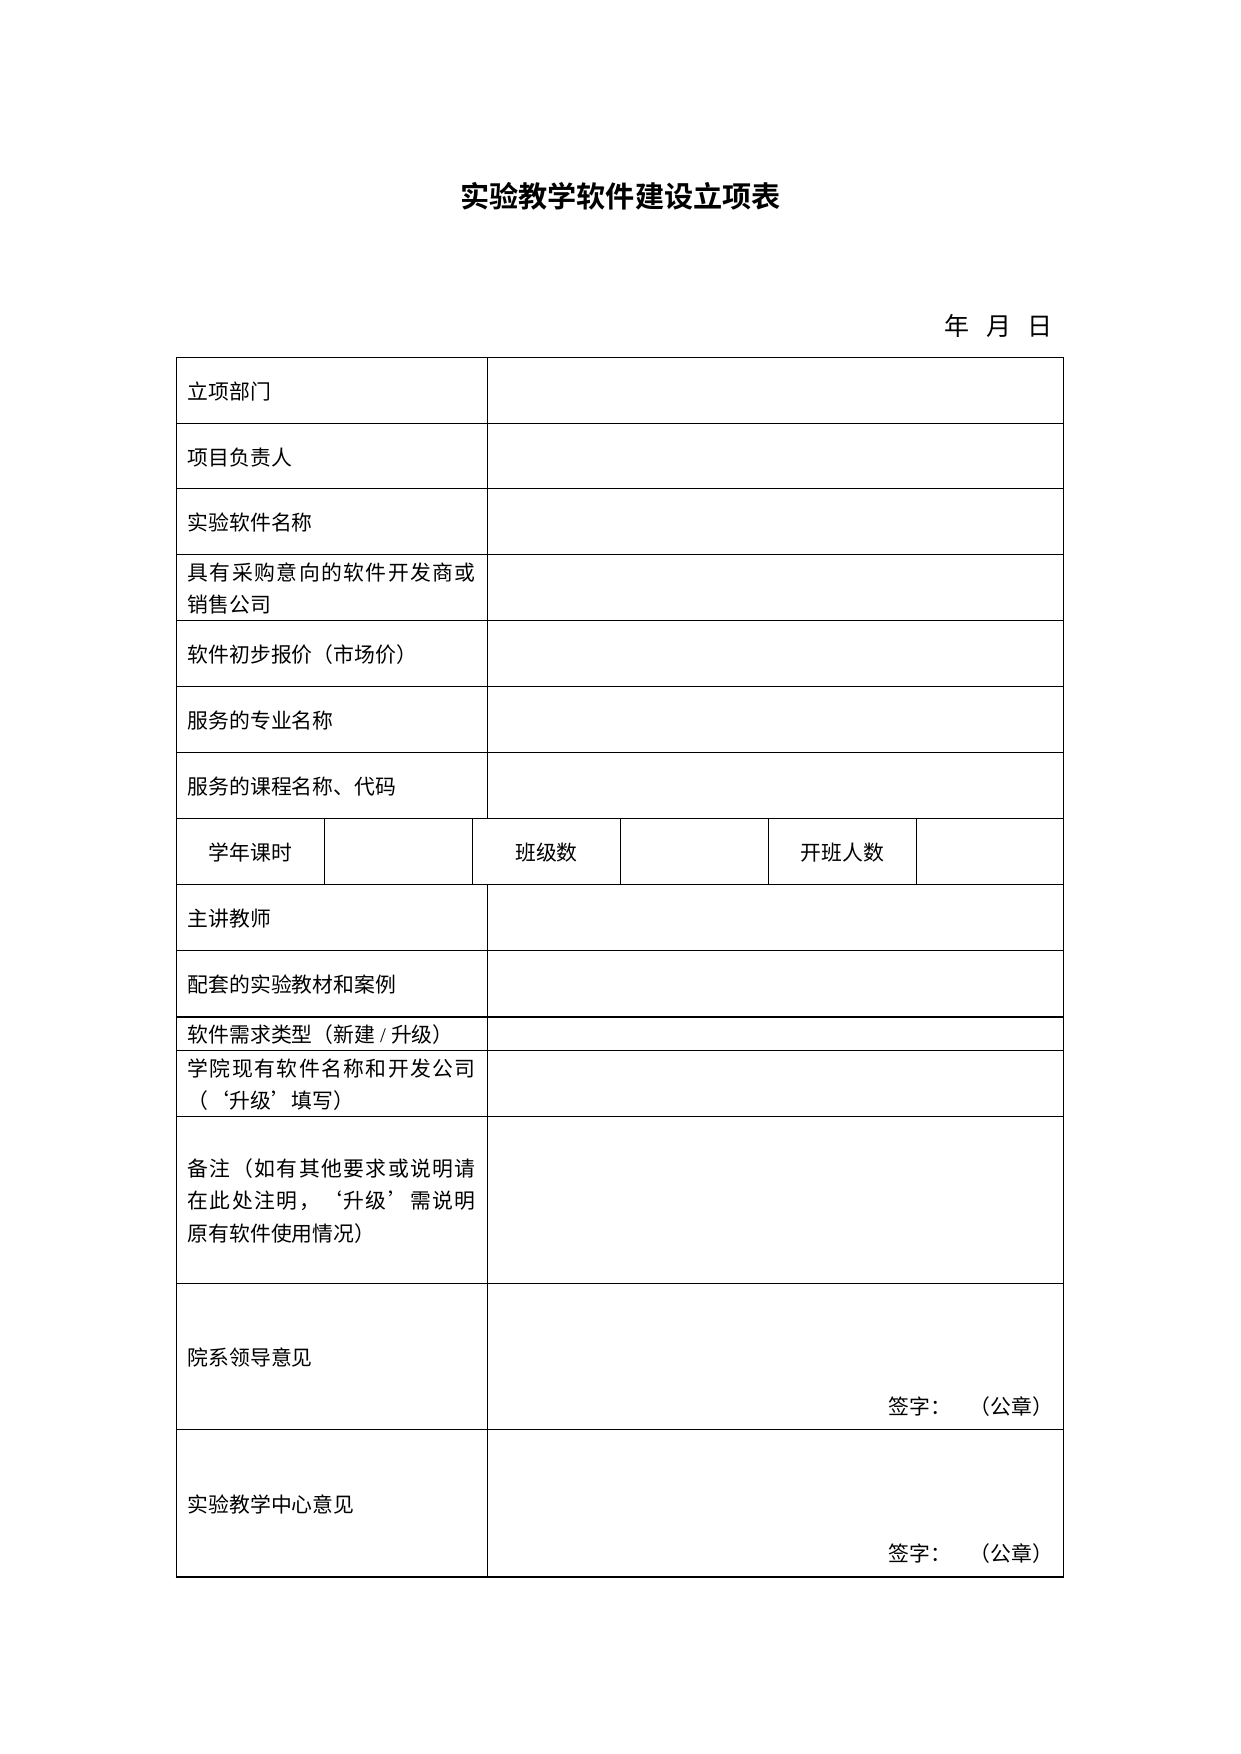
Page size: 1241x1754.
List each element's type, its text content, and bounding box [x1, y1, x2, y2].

table_cell 主讲教师 [177, 885, 487, 950]
table_cell [488, 1051, 1063, 1116]
table_cell 配套的实验教材和案例 [177, 951, 487, 1016]
table_cell [488, 555, 1063, 620]
table_cell 软件初步报价（市场价） [177, 621, 487, 686]
text 实验教学软件建设立项表 [187, 162, 1053, 227]
table_cell 签字： （公章） [488, 1284, 1063, 1429]
table_cell 班级数 [473, 819, 620, 884]
table_cell [488, 753, 1063, 818]
table_cell 实验软件名称 [177, 489, 487, 554]
table_header [488, 358, 1063, 423]
table_cell 服务的课程名称、代码 [177, 753, 487, 818]
table_header 立项部门 [177, 358, 487, 423]
table_cell 院系领导意见 [177, 1284, 487, 1429]
table_cell 开班人数 [769, 819, 916, 884]
table_cell 软件需求类型（新建 / 升级） [177, 1018, 487, 1050]
table_cell [488, 1117, 1063, 1282]
table_cell [488, 885, 1063, 950]
table_cell [325, 819, 472, 884]
table_cell 学年课时 [177, 819, 324, 884]
table_cell [621, 819, 768, 884]
table_cell [488, 687, 1063, 752]
text 年 月 日 [187, 292, 1053, 357]
table_cell [488, 424, 1063, 488]
table_cell 具有采购意向的软件开发商或销售公司 [177, 555, 487, 620]
table_cell 实验教学中心意见 [177, 1430, 487, 1576]
table_cell 签字： （公章） [488, 1430, 1063, 1576]
table_cell [917, 819, 1063, 884]
table_cell 学院现有软件名称和开发公司（‘升级’填写） [177, 1051, 487, 1116]
table_cell [488, 489, 1063, 554]
table_cell 备注（如有其他要求或说明请在此处注明，‘升级’需说明原有软件使用情况） [177, 1117, 487, 1282]
table_cell 项目负责人 [177, 424, 487, 488]
table_cell 服务的专业名称 [177, 687, 487, 752]
table_cell [488, 1018, 1063, 1050]
table_cell [488, 951, 1063, 1016]
table_cell [488, 621, 1063, 686]
